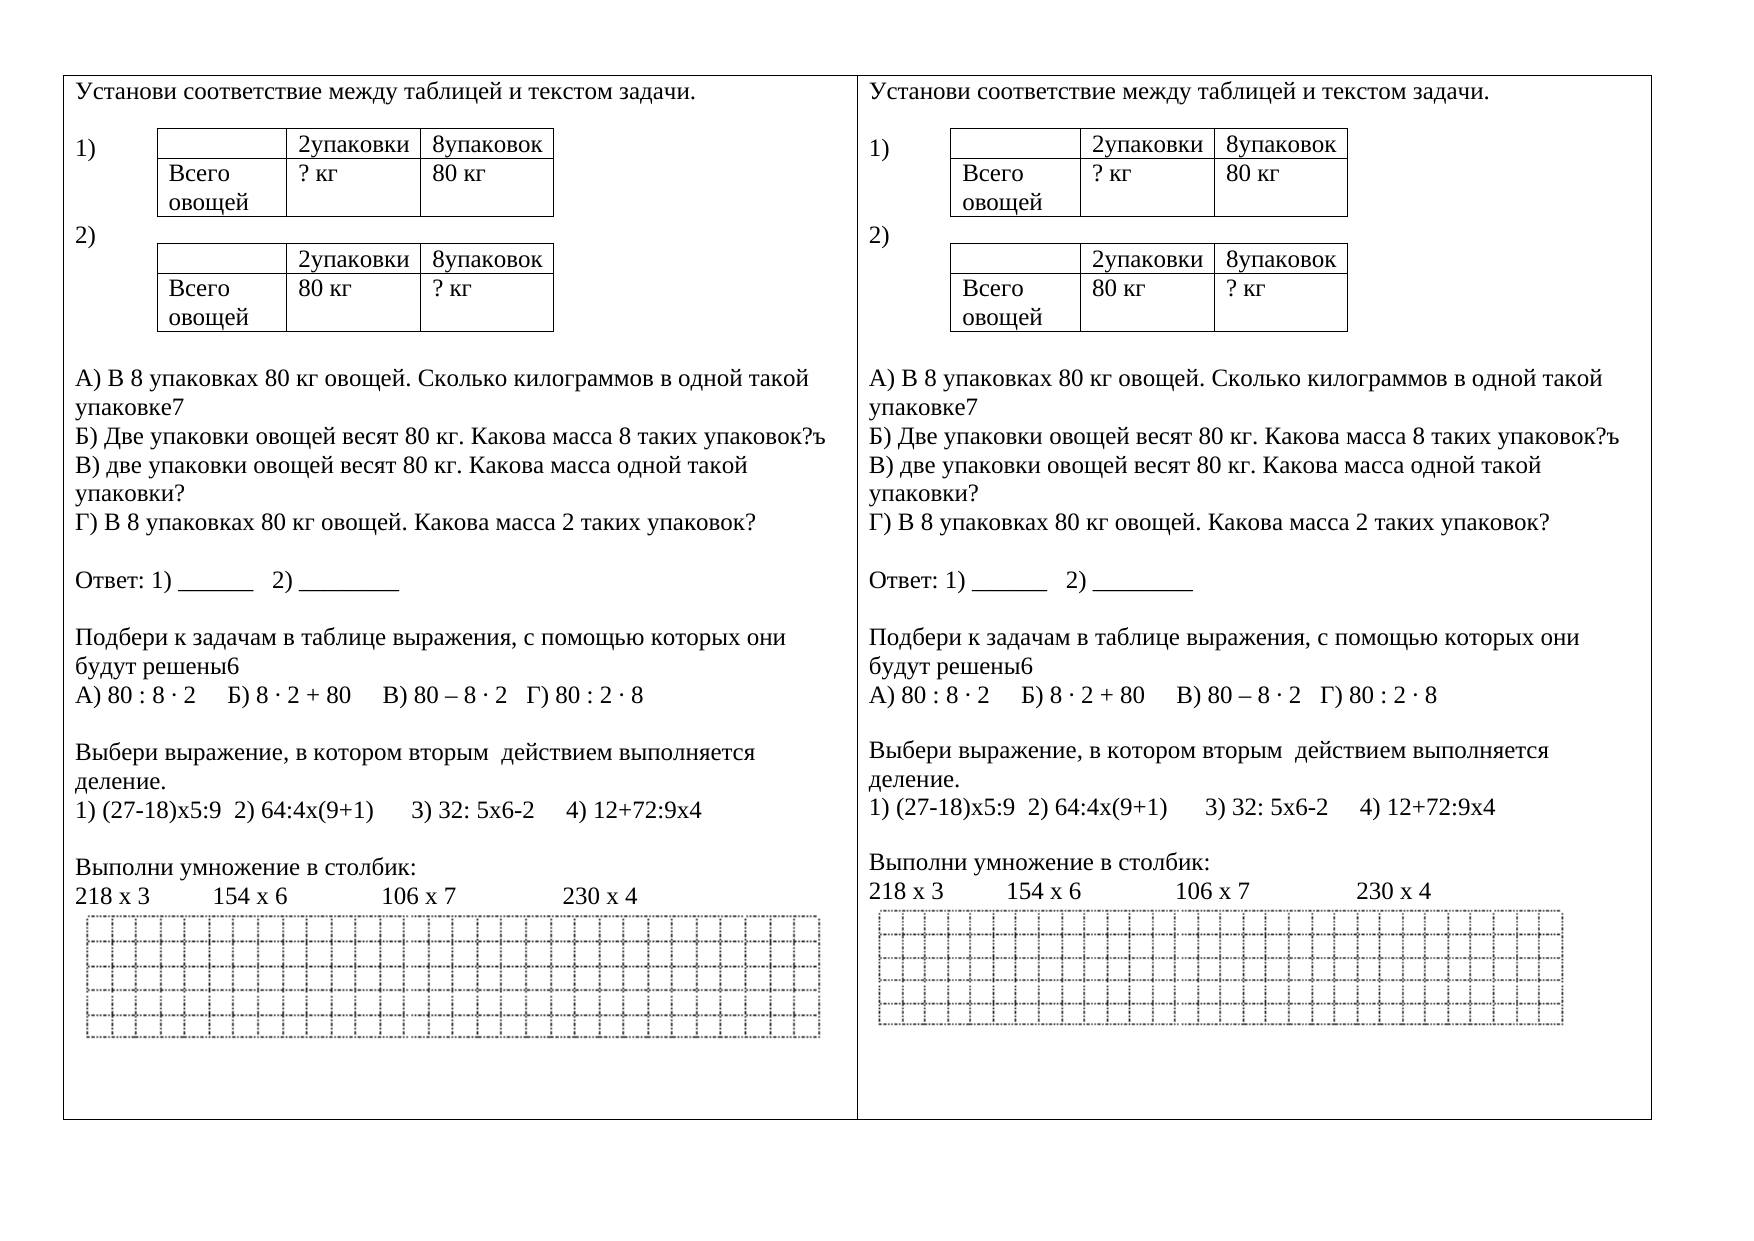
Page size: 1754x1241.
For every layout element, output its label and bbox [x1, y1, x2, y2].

picture [868, 905, 1565, 1041]
table_header [64, 76, 857, 1119]
picture [75, 909, 822, 1055]
table_header [858, 76, 1651, 1119]
